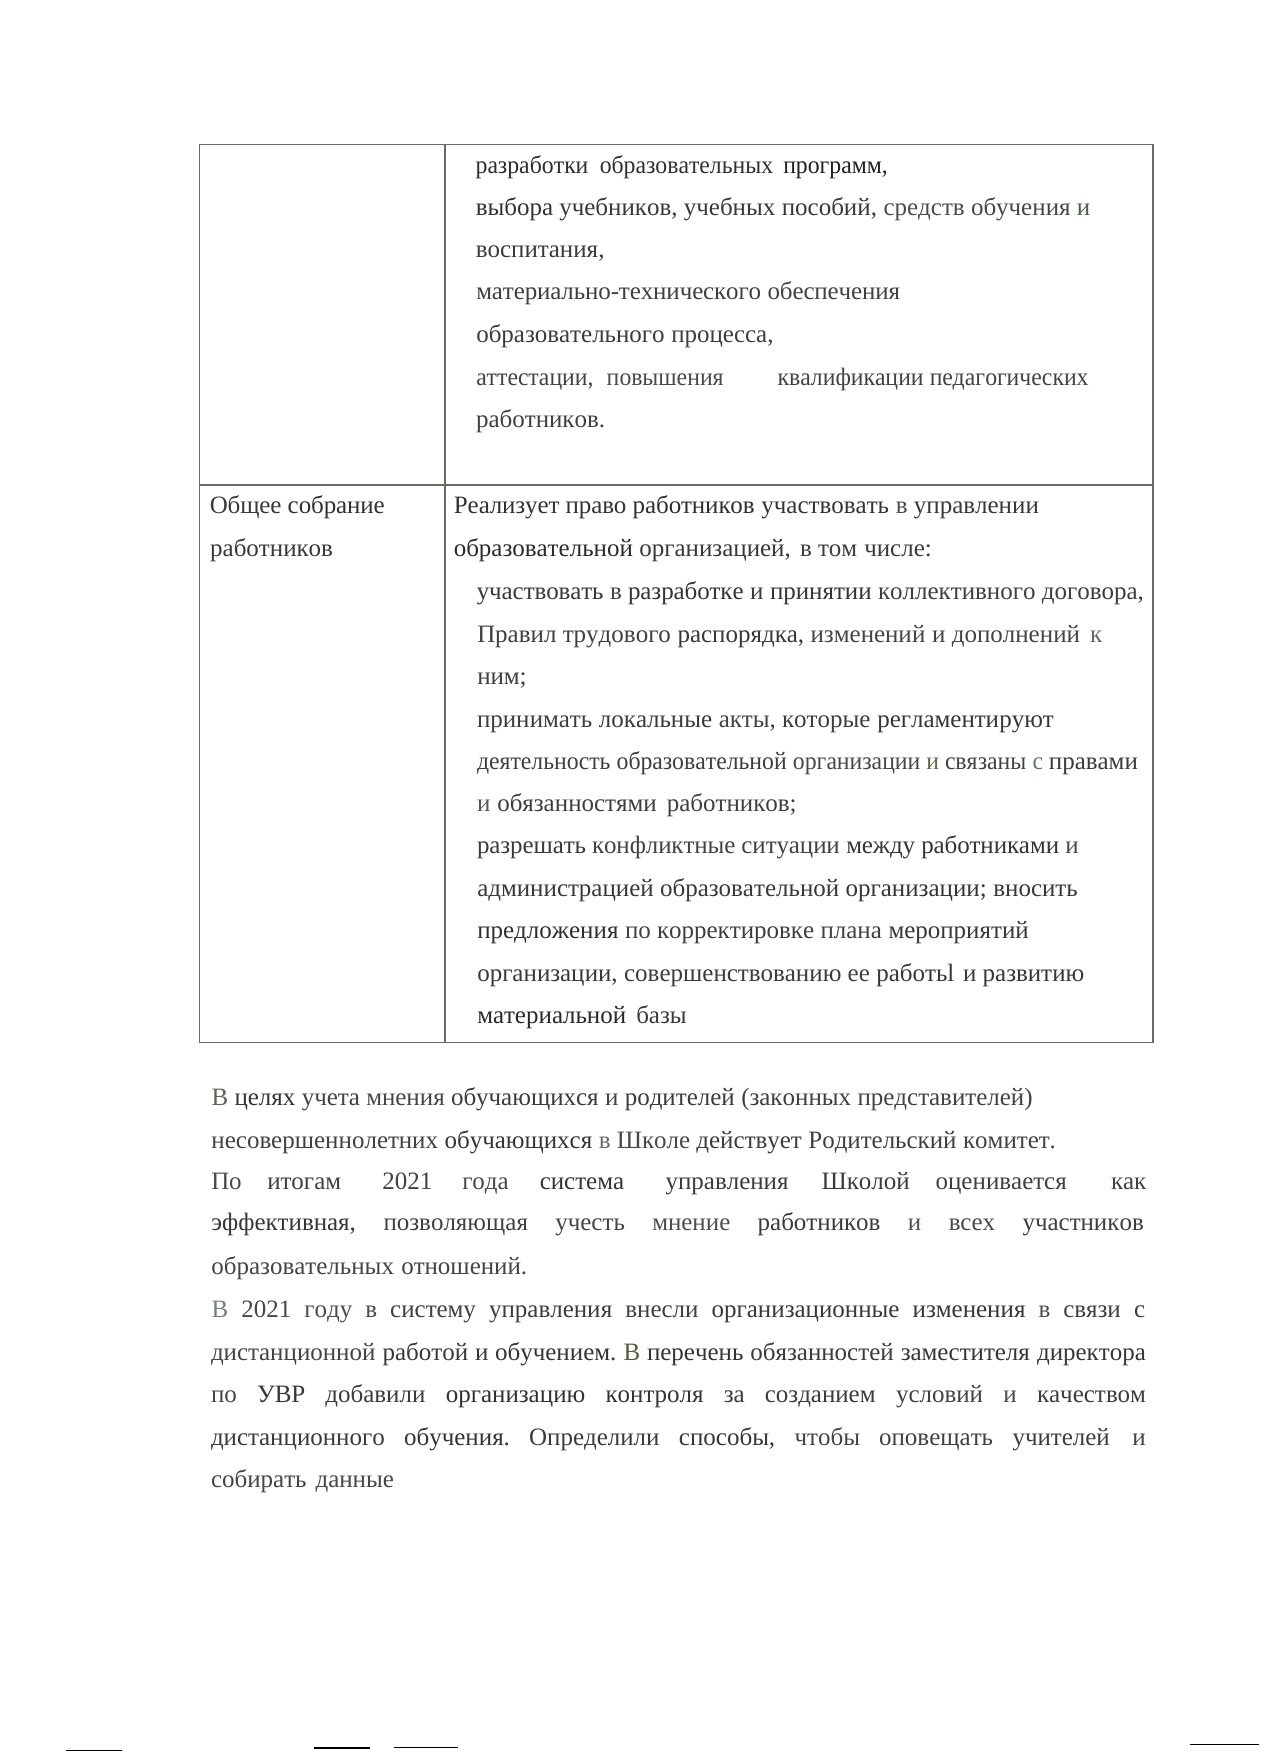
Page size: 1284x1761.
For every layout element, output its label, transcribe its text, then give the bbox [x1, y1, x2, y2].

table_cell Реализует право работников участвовать в управлении образовательной организацией, в том числе: участвовать в разработке и принятии коллективного договора, Правил трудового распорядка, изменений и дополнений к ним; принимать локальные акты, которые регламентируют деятельность образовательной организации и связаны с правами и обязанностями работников; разрешать конфликтные ситуации между работниками и администрацией образовательной организации; вносить предложения по корректировке плана мероприятий организации, совершенствованию ее работьl и развитию материальной базы [446, 486, 1152, 1042]
table_cell Общее собрание работников [200, 486, 444, 1042]
text По итогам 2021 года система управления Школой оценивается как [211, 1169, 1167, 1194]
text В 2021 году в систему управления внесли организационные изменения в связи с дистанционной работой и обучением. В перечень обязанностей заместителя директора по УBP добавили организацию контроля за созданием условий и качеством дистанционного обучения. Определили способы, чтобы оповещать учителей и собирать данные [211, 1294, 1146, 1493]
table_header [200, 145, 444, 484]
text эффективная, позволяющая учесть мнение работников и всех участников образовательных отношений. [211, 1207, 1143, 1279]
text В целях учета мнения обучающихся и родителей (законных представителей) несовершеннолетних обучающихся в Школе действует Родительский комитет. [211, 1082, 1114, 1154]
table_header разработки образовательных программ, выбора учебников, учебных пособий, средств обучения и воспитания, материально-технического обеспечения образовательного процесса, аттестации, повышения квалификации педагогических работников. [446, 145, 1152, 484]
